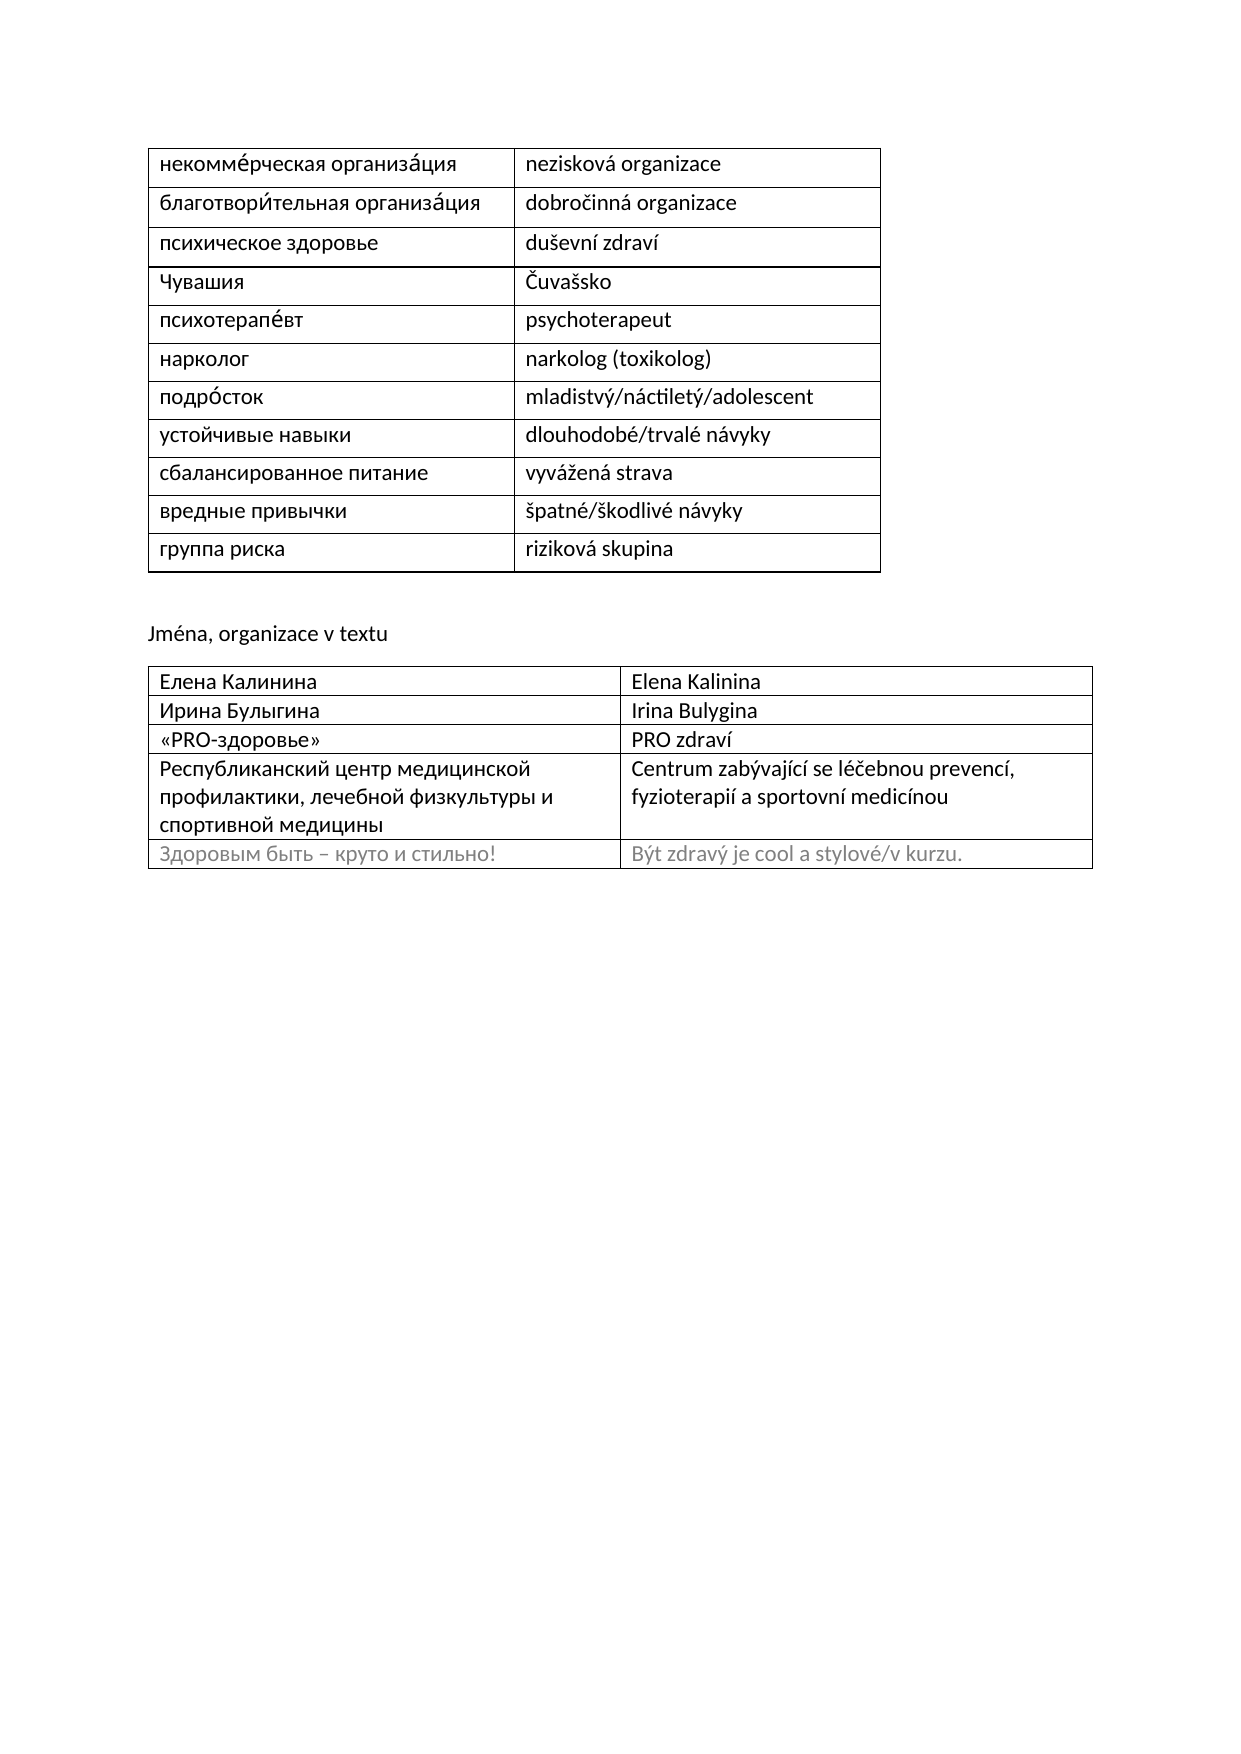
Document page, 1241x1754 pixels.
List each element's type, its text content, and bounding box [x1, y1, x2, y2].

table_cell Irina Bulygina [621, 696, 1092, 724]
table_cell vyvážená strava [515, 458, 880, 495]
table_cell Být zdravý je cool a stylové/v kurzu. [621, 840, 1092, 867]
table_cell Здоровым быть – круто и стильно! [149, 840, 620, 867]
text Jména, organizace v textu [148, 619, 1093, 647]
table_cell Čuvašsko [515, 268, 880, 304]
table_cell mladistvý/náctiletý/adolescent [515, 382, 880, 419]
table_cell Ирина Булыгина [149, 696, 620, 724]
table_cell Республиканский центр медицинской профилактики, лечебной физкультуры и спортивной медицины [149, 754, 620, 838]
table_cell PRO zdraví [621, 725, 1092, 753]
table_cell подро́сток [149, 382, 514, 419]
table_cell Чувашия [149, 268, 514, 304]
table_cell устойчивые навыки [149, 420, 514, 457]
table_cell narkolog (toxikolog) [515, 344, 880, 381]
table_cell нарколог [149, 344, 514, 381]
table_cell psychoterapeut [515, 306, 880, 343]
table_cell психическое здоровье [149, 228, 514, 266]
table_cell «PRO-здоровье» [149, 725, 620, 753]
table_cell вредные привычки [149, 496, 514, 533]
table_cell dobročinná organizace [515, 188, 880, 227]
table_cell сбалансированное питание [149, 458, 514, 495]
table_cell duševní zdraví [515, 228, 880, 266]
table_header Елена Калинина [149, 667, 620, 695]
table_header nezisková organizace [515, 149, 880, 187]
table_cell благотвори́тельная организа́ция [149, 188, 514, 227]
table_cell группа риска [149, 534, 514, 571]
table_cell riziková skupina [515, 534, 880, 571]
table_cell Centrum zabývající se léčebnou prevencí, fyzioterapií a sportovní medicínou [621, 754, 1092, 838]
table_cell dlouhodobé/trvalé návyky [515, 420, 880, 457]
table_cell психотерапе́вт [149, 306, 514, 343]
table_header Elena Kalinina [621, 667, 1092, 695]
table_cell špatné/škodlivé návyky [515, 496, 880, 533]
table_header некомме́рческая организа́ция [149, 149, 514, 187]
